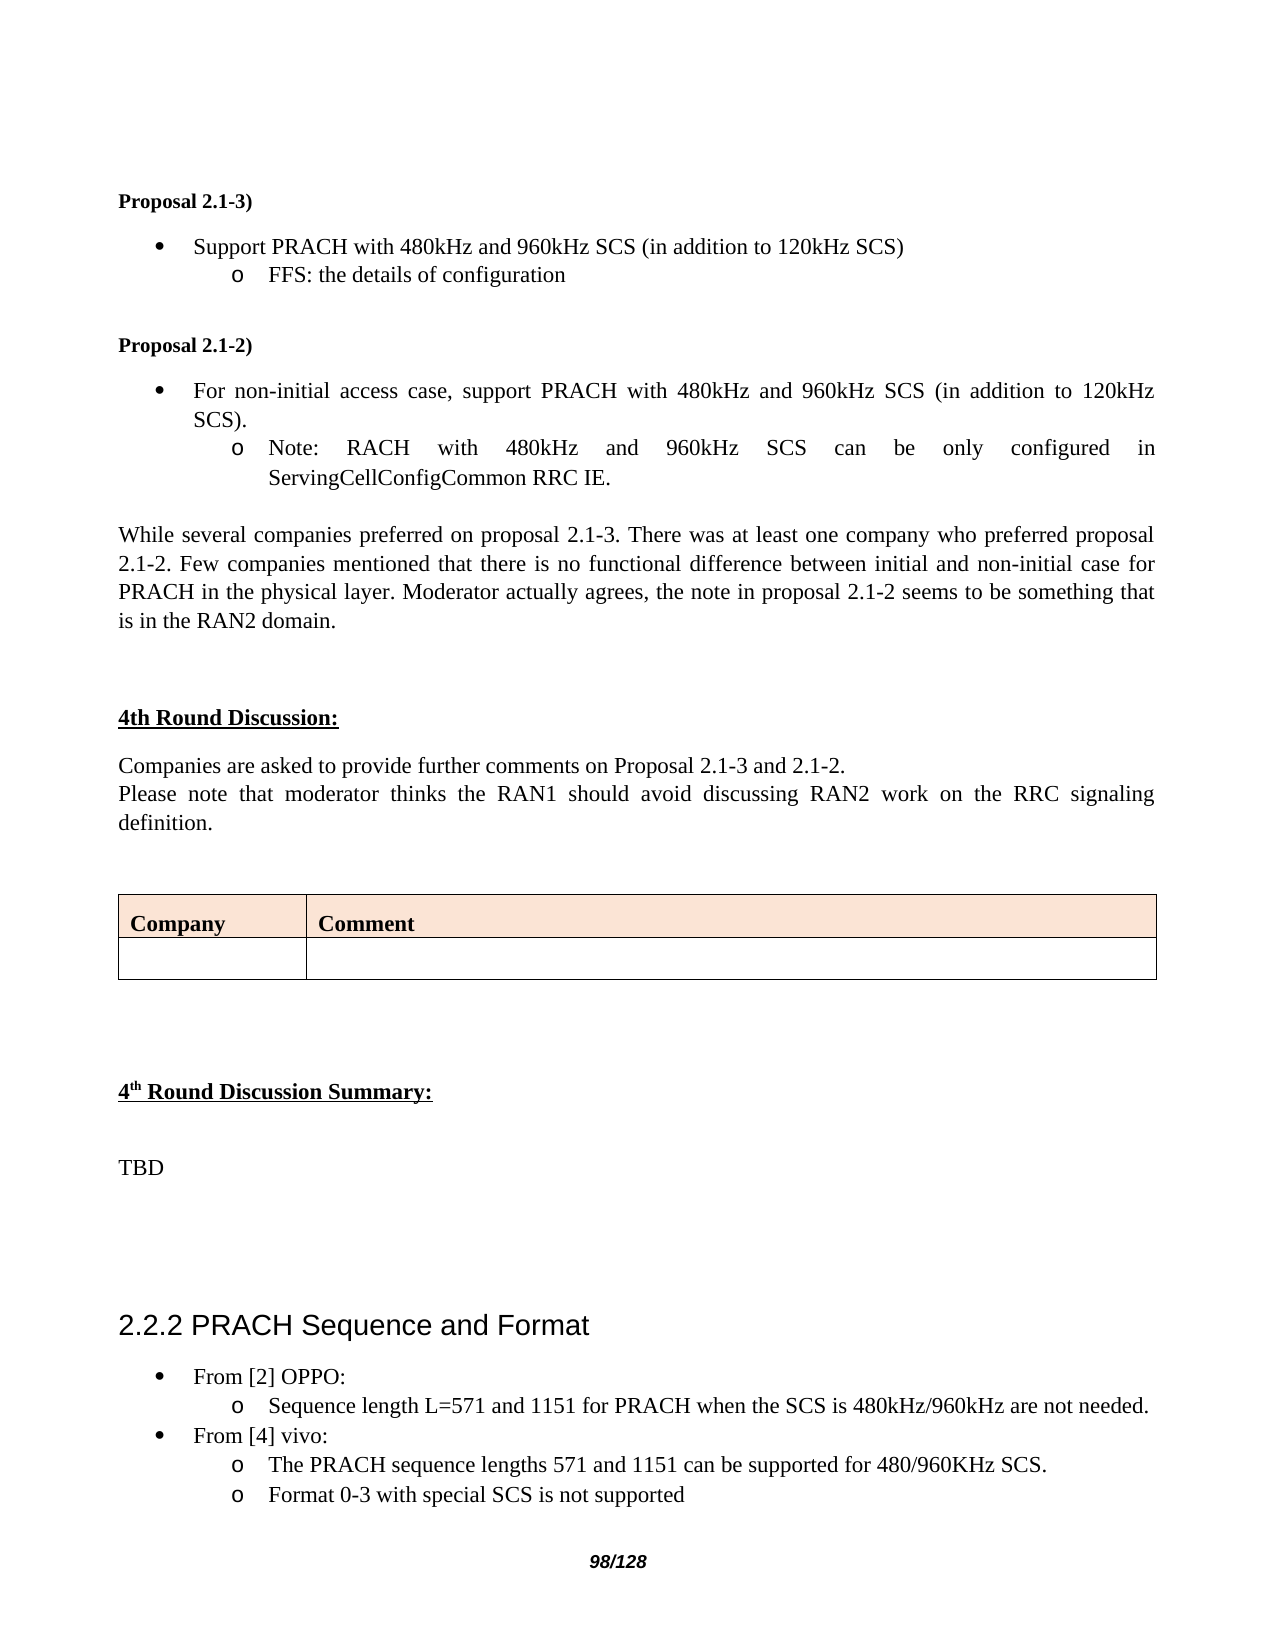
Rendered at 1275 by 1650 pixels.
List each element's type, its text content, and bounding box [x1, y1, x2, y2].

table_cell [119, 938, 306, 979]
list Support PRACH with 480kHz and 960kHz SCS (in addition to 120kHz SCS) [156, 233, 1157, 260]
list FFS: the details of configuration [231, 261, 1157, 289]
subtitle 2.2.2 PRACH Sequence and Format [118, 1308, 1157, 1342]
table_header Comment [307, 895, 1156, 937]
list For non-initial access case, support PRACH with 480kHz and 960kHz SCS (in addition to 120kHz SCS). [156, 377, 1157, 432]
table_header Company [119, 895, 306, 937]
subtitle Proposal 2.1-2) [118, 333, 1157, 357]
subtitle 4th Round Discussion Summary: [118, 1078, 1157, 1104]
table_cell [307, 938, 1156, 979]
list Format 0-3 with special SCS is not supported [231, 1481, 1157, 1509]
subtitle Proposal 2.1-3) [118, 189, 1157, 213]
list The PRACH sequence lengths 571 and 1151 can be supported for 480/960KHz SCS. [231, 1451, 1157, 1479]
list From [2] OPPO: [156, 1363, 1157, 1390]
text Please note that moderator thinks the RAN1 should avoid discussing RAN2 work on the RRC signaling definition. [118, 780, 1157, 835]
text TBD [118, 1154, 1157, 1180]
list Sequence length L=571 and 1151 for PRACH when the SCS is 480kHz/960kHz are not needed. [231, 1392, 1157, 1420]
list Note: RACH with 480kHz and 960kHz SCS can be only configured in ServingCellConfigCommon RRC IE. [231, 434, 1157, 491]
list From [4] vivo: [156, 1422, 1157, 1448]
text While several companies preferred on proposal 2.1-3. There was at least one company who preferred proposal 2.1-2. Few companies mentioned that there is no functional difference between initial and non-initial case for PRACH in the physical layer. Moderator actually agrees, the note in proposal 2.1-2 seems to be something that is in the RAN2 domain. [118, 521, 1157, 633]
text Companies are asked to provide further comments on Proposal 2.1-3 and 2.1-2. [118, 752, 1157, 778]
subtitle 4th Round Discussion: [118, 704, 1157, 731]
